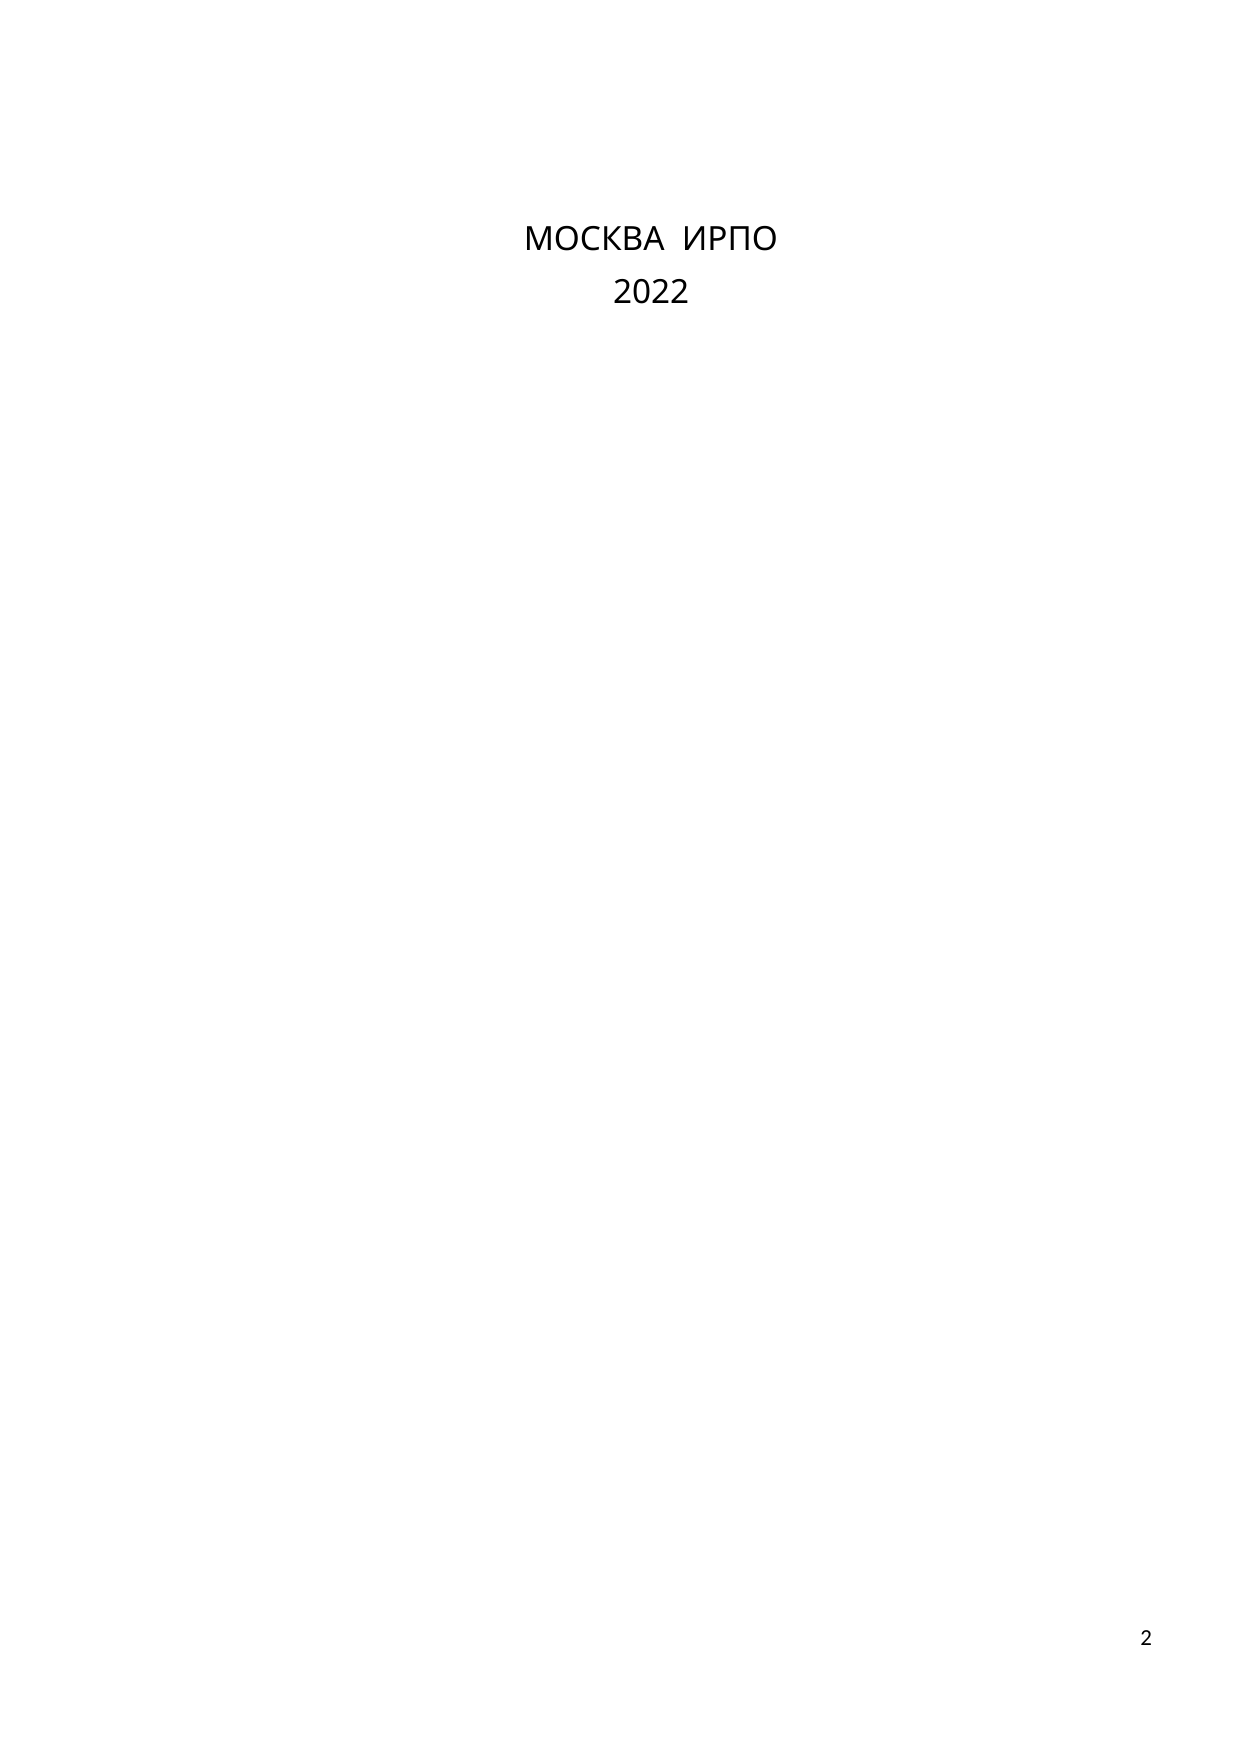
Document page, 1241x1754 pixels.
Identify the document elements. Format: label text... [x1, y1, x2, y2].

text 2022 [150, 267, 1152, 313]
text МОСКВА ИРПО [150, 215, 1152, 261]
